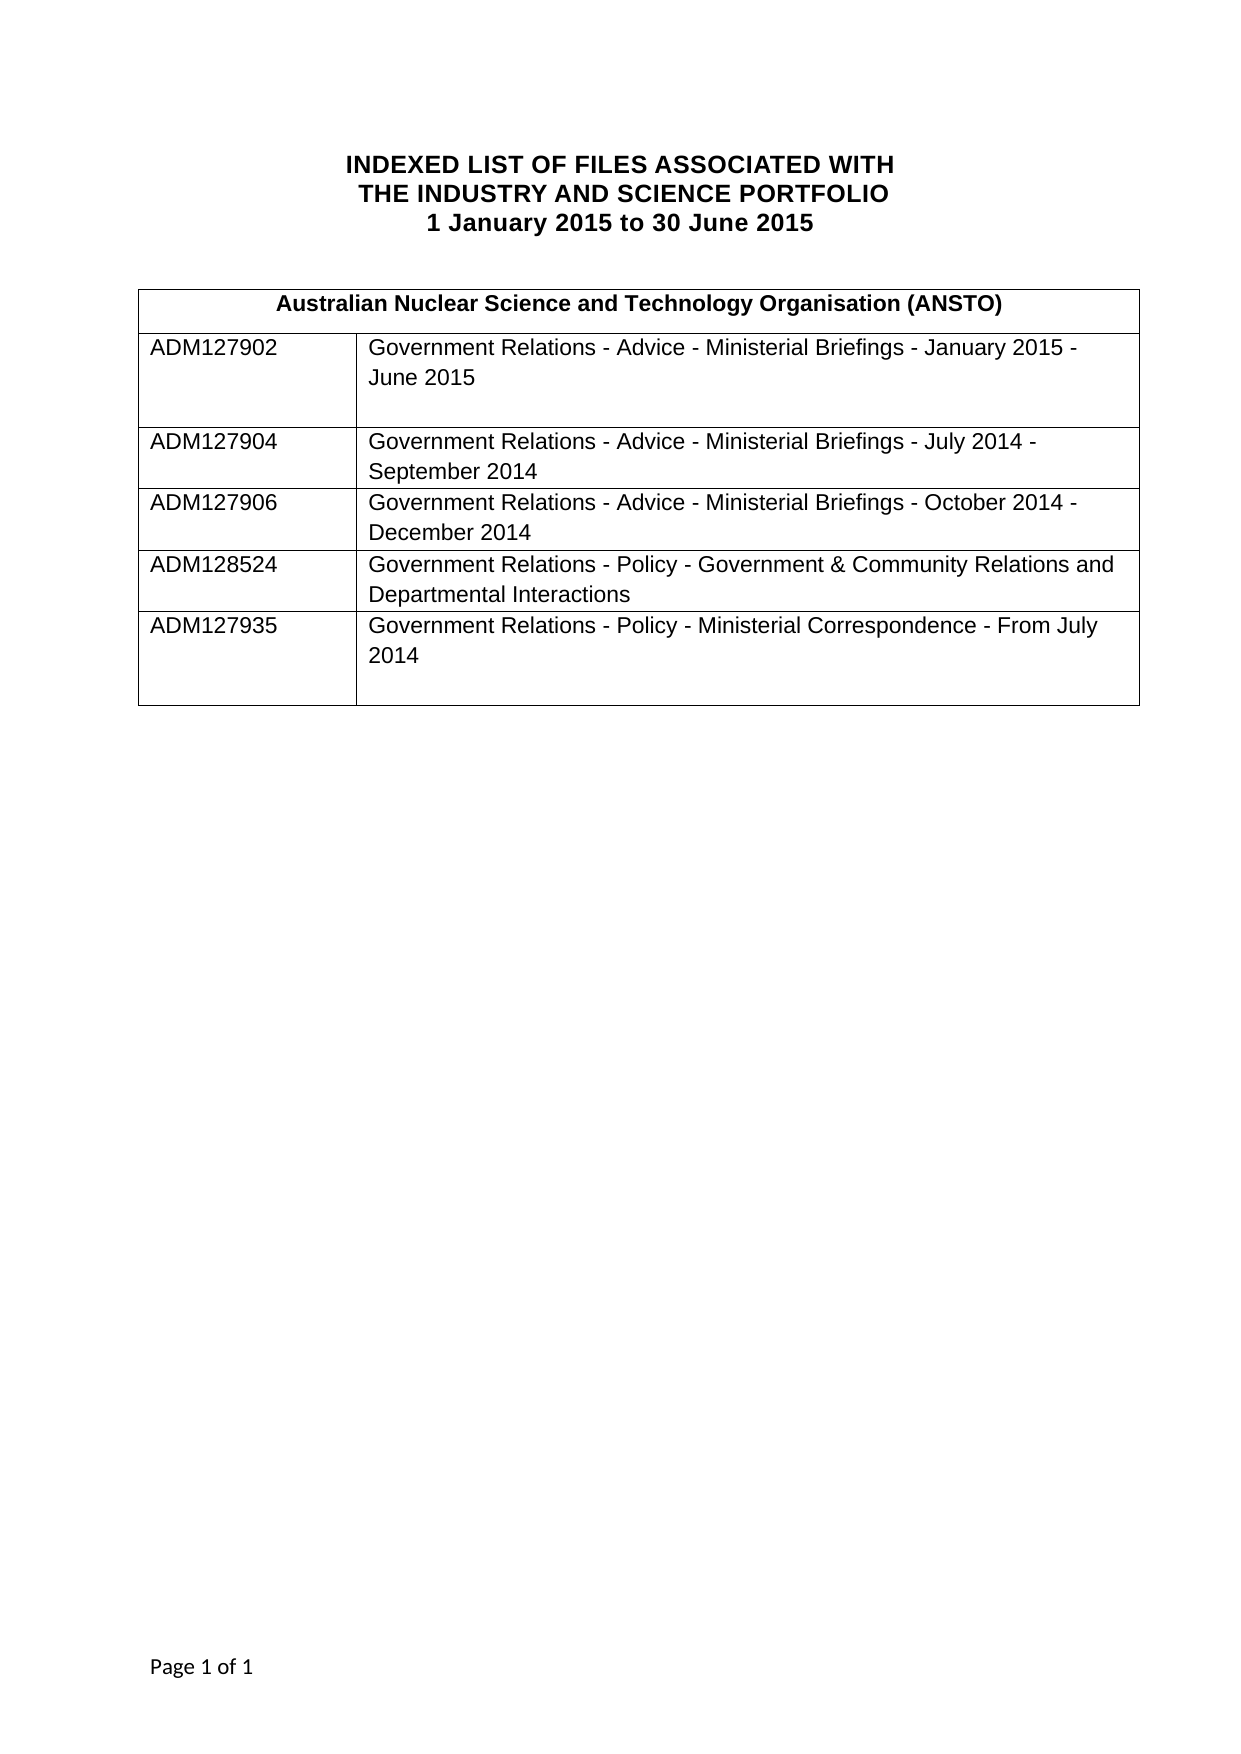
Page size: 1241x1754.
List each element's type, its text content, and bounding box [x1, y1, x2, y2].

subtitle INDEXED LIST OF FILES ASSOCIATED WITH [150, 150, 1090, 179]
table_header Australian Nuclear Science and Technology Organisation (ANSTO) [139, 290, 1139, 333]
table_cell ADM127906 [139, 489, 356, 549]
table_cell Government Relations - Policy - Government & Community Relations and Departmental Interactions [357, 551, 1139, 611]
subtitle 1 January 2015 to 30 June 2015 [150, 207, 1090, 236]
table_cell ADM128524 [139, 551, 356, 611]
table_cell Government Relations - Advice - Ministerial Briefings - October 2014 - December 2014 [357, 489, 1139, 549]
table_cell ADM127935 [139, 612, 356, 705]
subtitle THE INDUSTRY AND SCIENCE PORTFOLIO [150, 179, 1090, 207]
table_cell Government Relations - Advice - Ministerial Briefings - January 2015 - June 2015 [357, 334, 1139, 427]
table_cell Government Relations - Advice - Ministerial Briefings - July 2014 - September 2014 [357, 428, 1139, 488]
table_cell Government Relations - Policy - Ministerial Correspondence - From July 2014 [357, 612, 1139, 705]
table_cell ADM127904 [139, 428, 356, 488]
table_cell ADM127902 [139, 334, 356, 427]
